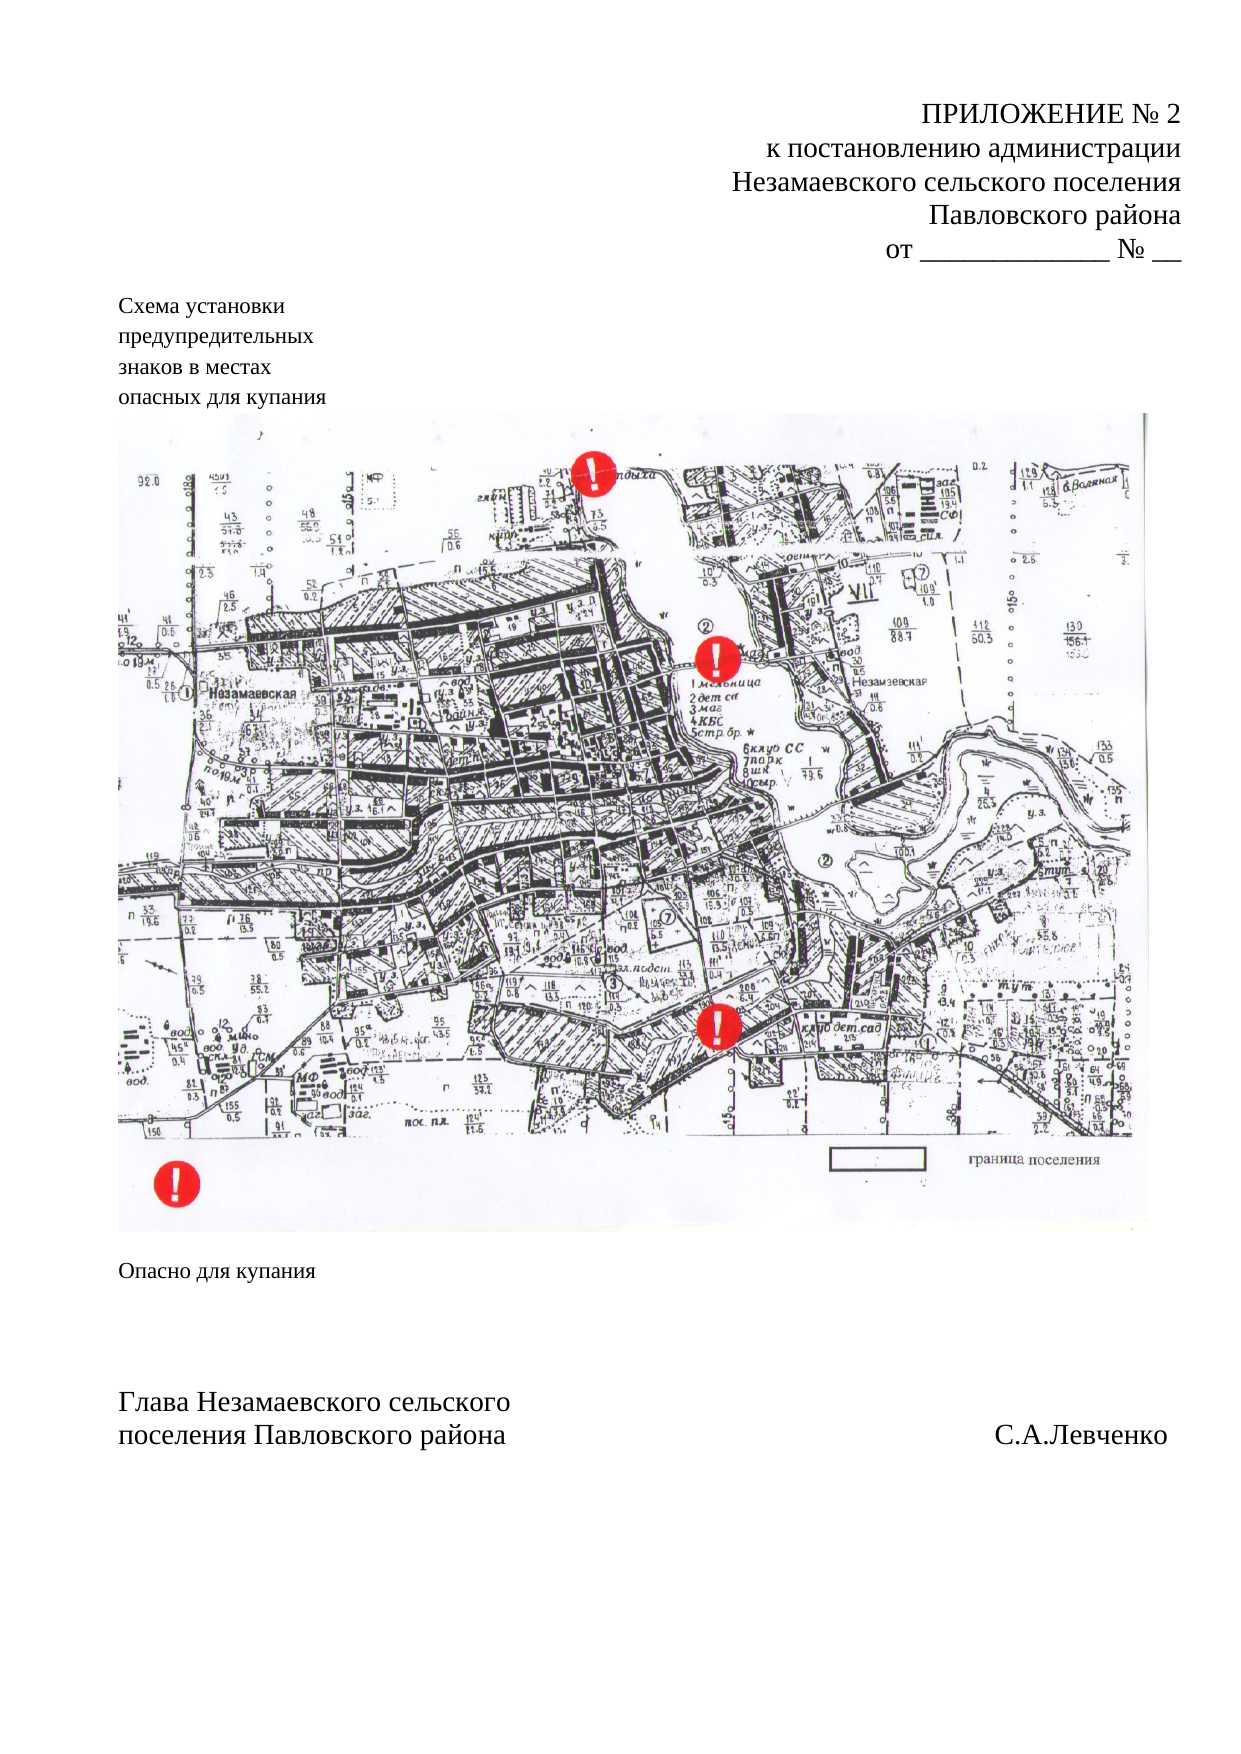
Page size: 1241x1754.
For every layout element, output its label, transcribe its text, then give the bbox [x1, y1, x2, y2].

text знаков в местах [118, 353, 1181, 379]
text поселения Павловского района С.А.Левченко [118, 1417, 1181, 1451]
text предупредительных [118, 323, 1181, 349]
text Опасно для купания [118, 1257, 1181, 1283]
text Глава Незамаевского сельского [118, 1384, 1181, 1417]
text опасных для купания [118, 383, 1181, 409]
text Схема установки [118, 292, 1181, 319]
text ПРИЛОЖЕНИЕ № 2 [118, 97, 1181, 130]
text Павловского района [118, 197, 1181, 231]
text от _____________ № __ [118, 231, 1181, 264]
text к постановлению администрации [118, 130, 1181, 164]
text Незамаевского сельского поселения [118, 164, 1181, 197]
